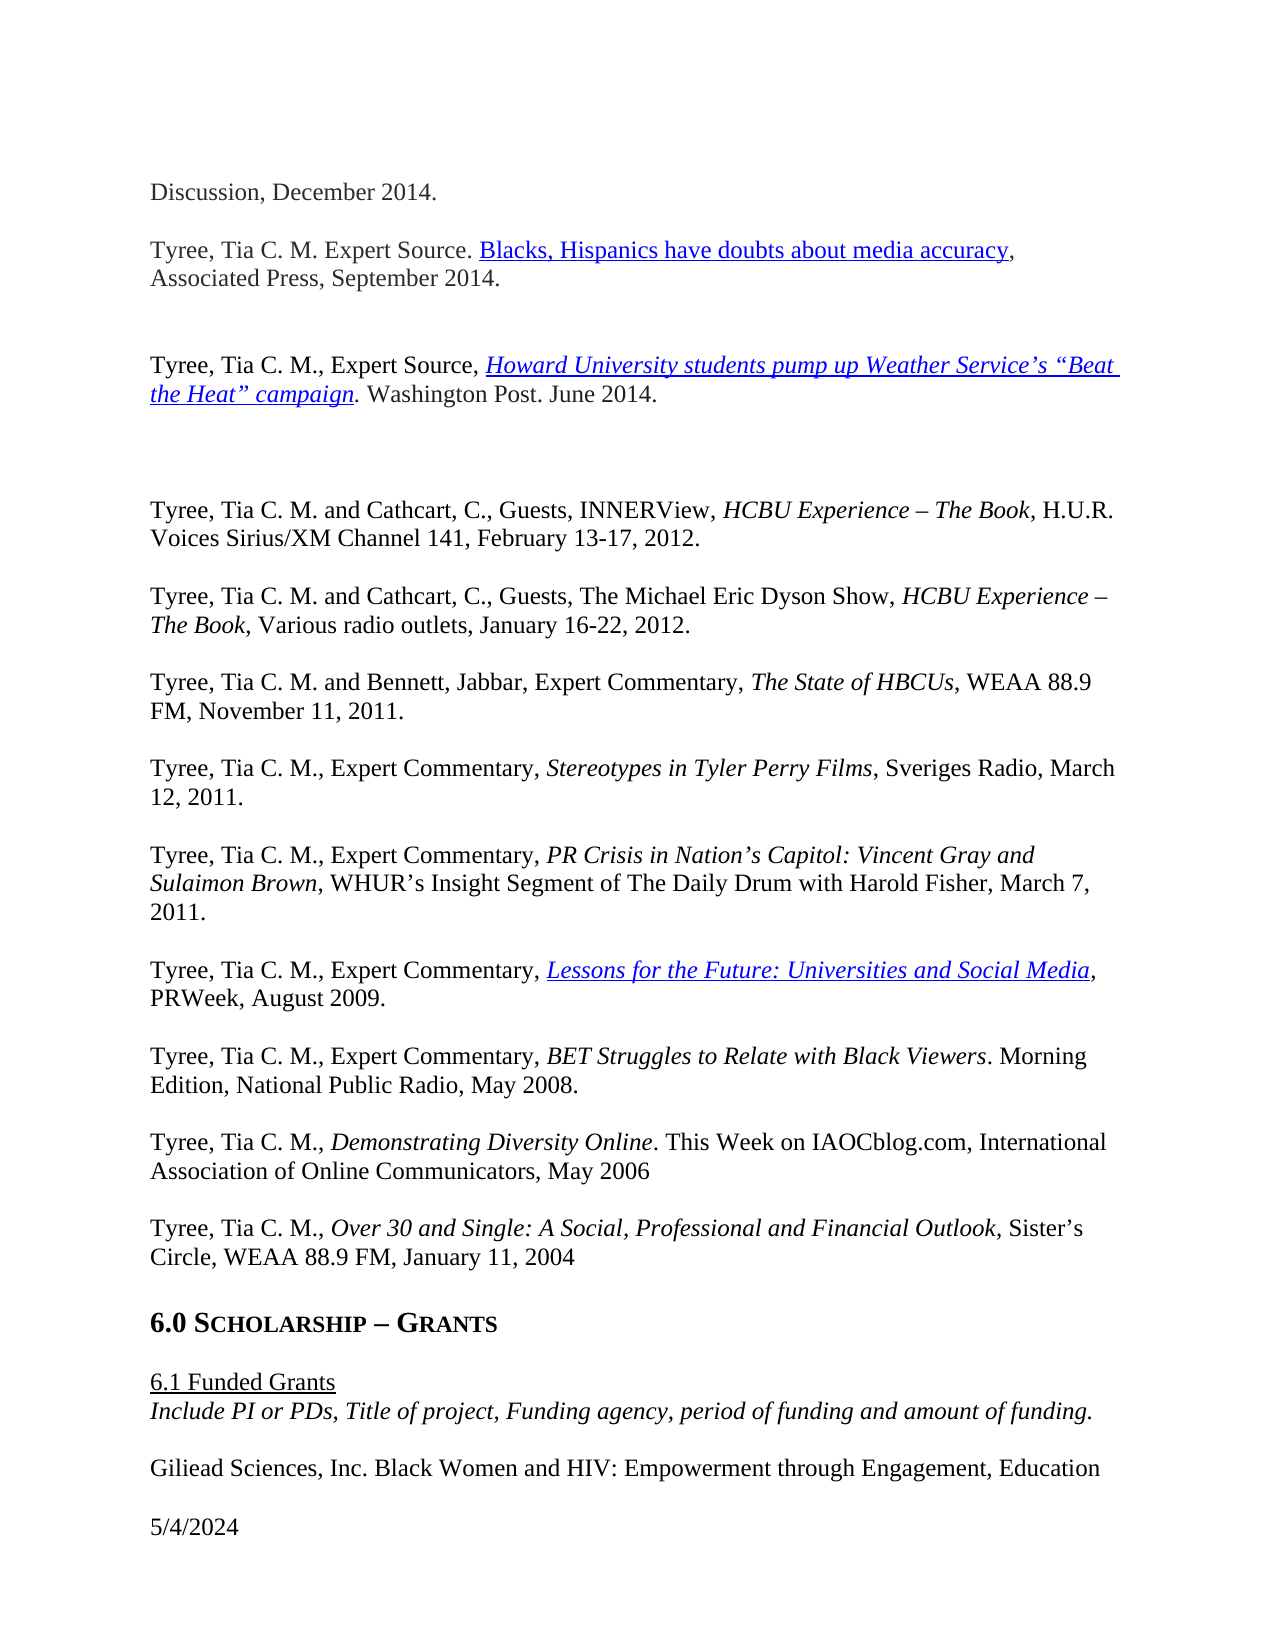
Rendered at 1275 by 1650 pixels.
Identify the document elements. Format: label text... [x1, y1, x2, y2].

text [150, 177, 1125, 206]
text Tyree, Tia C. M., Over 30 and Single: A Social, Professional and Financial Outlook, Sister’s Circle, WEAA 88.9 FM, January 11, 2004 [150, 1213, 1125, 1271]
text 6.1 Funded Grants [150, 1367, 1125, 1396]
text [150, 1453, 1125, 1482]
text 6.0 Scholarship – Grants [150, 1305, 1125, 1338]
text Tyree, Tia C. M. and Bennett, Jabbar, Expert Commentary, The State of HBCUs, WEAA 88.9 FM, November 11, 2011. [150, 667, 1125, 725]
text Tyree, Tia C. M. Expert Source. Blacks, Hispanics have doubts about media accuracy, Associated Press, September 2014. [150, 235, 1125, 292]
text Tyree, Tia C. M. and Cathcart, C., Guests, INNERView, HCBU Experience – The Book, H.U.R. Voices Sirius/XM Channel 141, February 13-17, 2012. [150, 495, 1125, 552]
text Tyree, Tia C. M., Demonstrating Diversity Online. This Week on IAOCblog.com, International Association of Online Communicators, May 2006 [150, 1127, 1125, 1185]
text Tyree, Tia C. M., Expert Source, Howard University students pump up Weather Service’s “Beat the Heat” campaign. Washington Post. June 2014. [150, 350, 1125, 408]
text Tyree, Tia C. M., Expert Commentary, Lessons for the Future: Universities and Social Media, PRWeek, August 2009. [150, 955, 1125, 1012]
text Tyree, Tia C. M., Expert Commentary, Stereotypes in Tyler Perry Films, Sveriges Radio, March 12, 2011. [150, 753, 1125, 811]
text Tyree, Tia C. M., Expert Commentary, BET Struggles to Relate with Black Viewers. Morning Edition, National Public Radio, May 2008. [150, 1041, 1125, 1098]
text Include PI or PDs, Title of project, Funding agency, period of funding and amount of funding. [150, 1396, 1125, 1425]
text Tyree, Tia C. M., Expert Commentary, PR Crisis in Nation’s Capitol: Vincent Gray and Sulaimon Brown, WHUR’s Insight Segment of The Daily Drum with Harold Fisher, March 7, 2011. [150, 840, 1125, 926]
text Tyree, Tia C. M. and Cathcart, C., Guests, The Michael Eric Dyson Show, HCBU Experience – The Book, Various radio outlets, January 16-22, 2012. [150, 581, 1125, 638]
